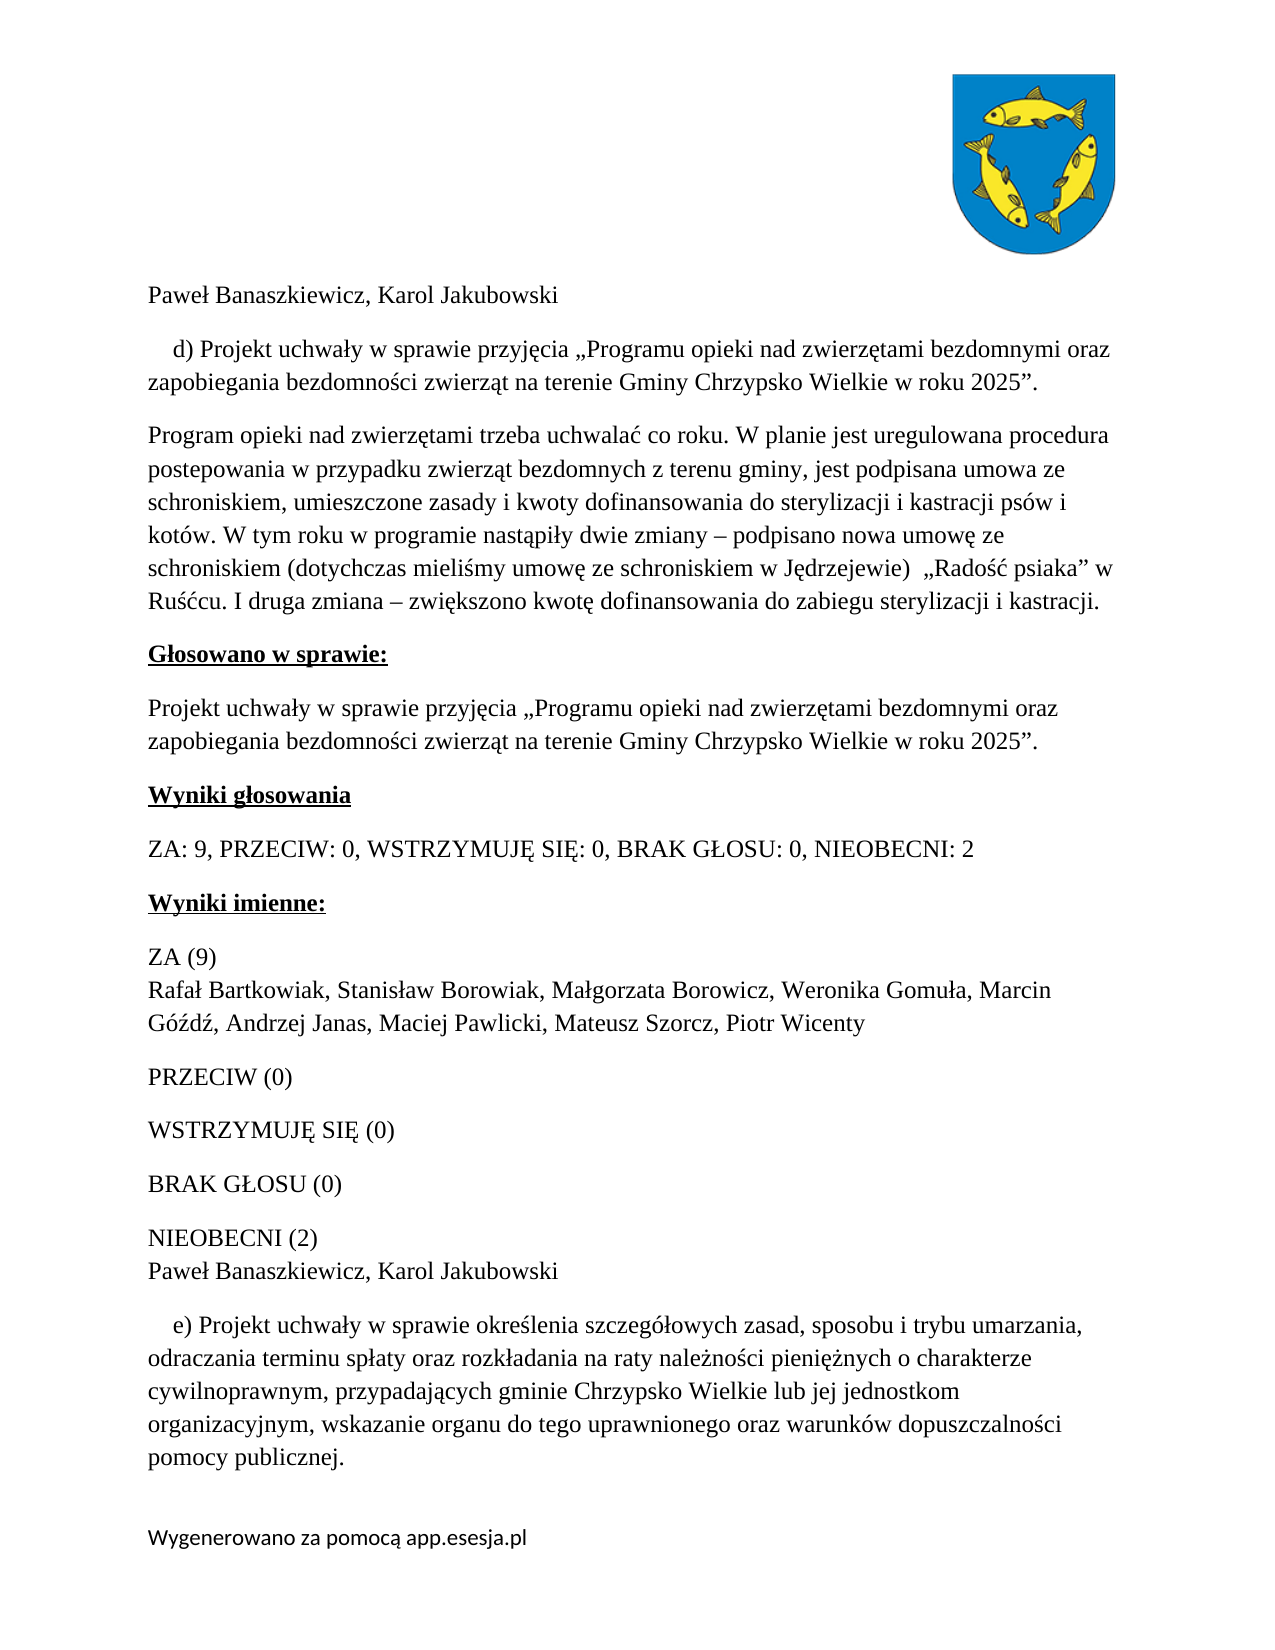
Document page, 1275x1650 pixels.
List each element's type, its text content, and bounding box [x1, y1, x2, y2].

text PRZECIW (0) [148, 1062, 1127, 1091]
text ZA (9) [148, 942, 1127, 971]
text Głosowano w sprawie: [148, 639, 1127, 668]
text ZA: 9, PRZECIW: 0, WSTRZYMUJĘ SIĘ: 0, BRAK GŁOSU: 0, NIEOBECNI: 2 [148, 834, 1127, 863]
text NIEOBECNI (2) [148, 1223, 1127, 1252]
text Paweł Banaszkiewicz, Karol Jakubowski [148, 280, 1127, 309]
text WSTRZYMUJĘ SIĘ (0) [148, 1116, 1127, 1144]
text Rafał Bartkowiak, Stanisław Borowiak, Małgorzata Borowicz, Weronika Gomuła, Marcin Góźdź, Andrzej Janas, Maciej Pawlicki, Mateusz Szorcz, Piotr Wicenty [148, 975, 1127, 1037]
text Wyniki głosowania [148, 780, 1127, 809]
text Program opieki nad zwierzętami trzeba uchwalać co roku. W planie jest uregulowana procedura postepowania w przypadku zwierząt bezdomnych z terenu gminy, jest podpisana umowa ze schroniskiem, umieszczone zasady i kwoty dofinansowania do sterylizacji i kastracji psów i kotów. W tym roku w programie nastąpiły dwie zmiany – podpisano nowa umowę ze schroniskiem (dotychczas mieliśmy umowę ze schroniskiem w Jędrzejewie) „Radość psiaka” w Ruśćcu. I druga zmiana – zwiększono kwotę dofinansowania do zabiegu sterylizacji i kastracji. [148, 421, 1127, 614]
text e) Projekt uchwały w sprawie określenia szczegółowych zasad, sposobu i trybu umarzania, odraczania terminu spłaty oraz rozkładania na raty należności pieniężnych o charakterze cywilnoprawnym, przypadających gminie Chrzypsko Wielkie lub jej jednostkom organizacyjnym, wskazanie organu do tego uprawnionego oraz warunków dopuszczalności pomocy publicznej. [148, 1310, 1127, 1471]
text Paweł Banaszkiewicz, Karol Jakubowski [148, 1256, 1127, 1285]
text d) Projekt uchwały w sprawie przyjęcia „Programu opieki nad zwierzętami bezdomnymi oraz zapobiegania bezdomności zwierząt na terenie Gminy Chrzypsko Wielkie w roku 2025”. [148, 334, 1127, 396]
text Projekt uchwały w sprawie przyjęcia „Programu opieki nad zwierzętami bezdomnymi oraz zapobiegania bezdomności zwierząt na terenie Gminy Chrzypsko Wielkie w roku 2025”. [148, 693, 1127, 755]
text Wyniki imienne: [148, 888, 1127, 917]
picture [940, 73, 1128, 256]
text BRAK GŁOSU (0) [148, 1169, 1127, 1198]
